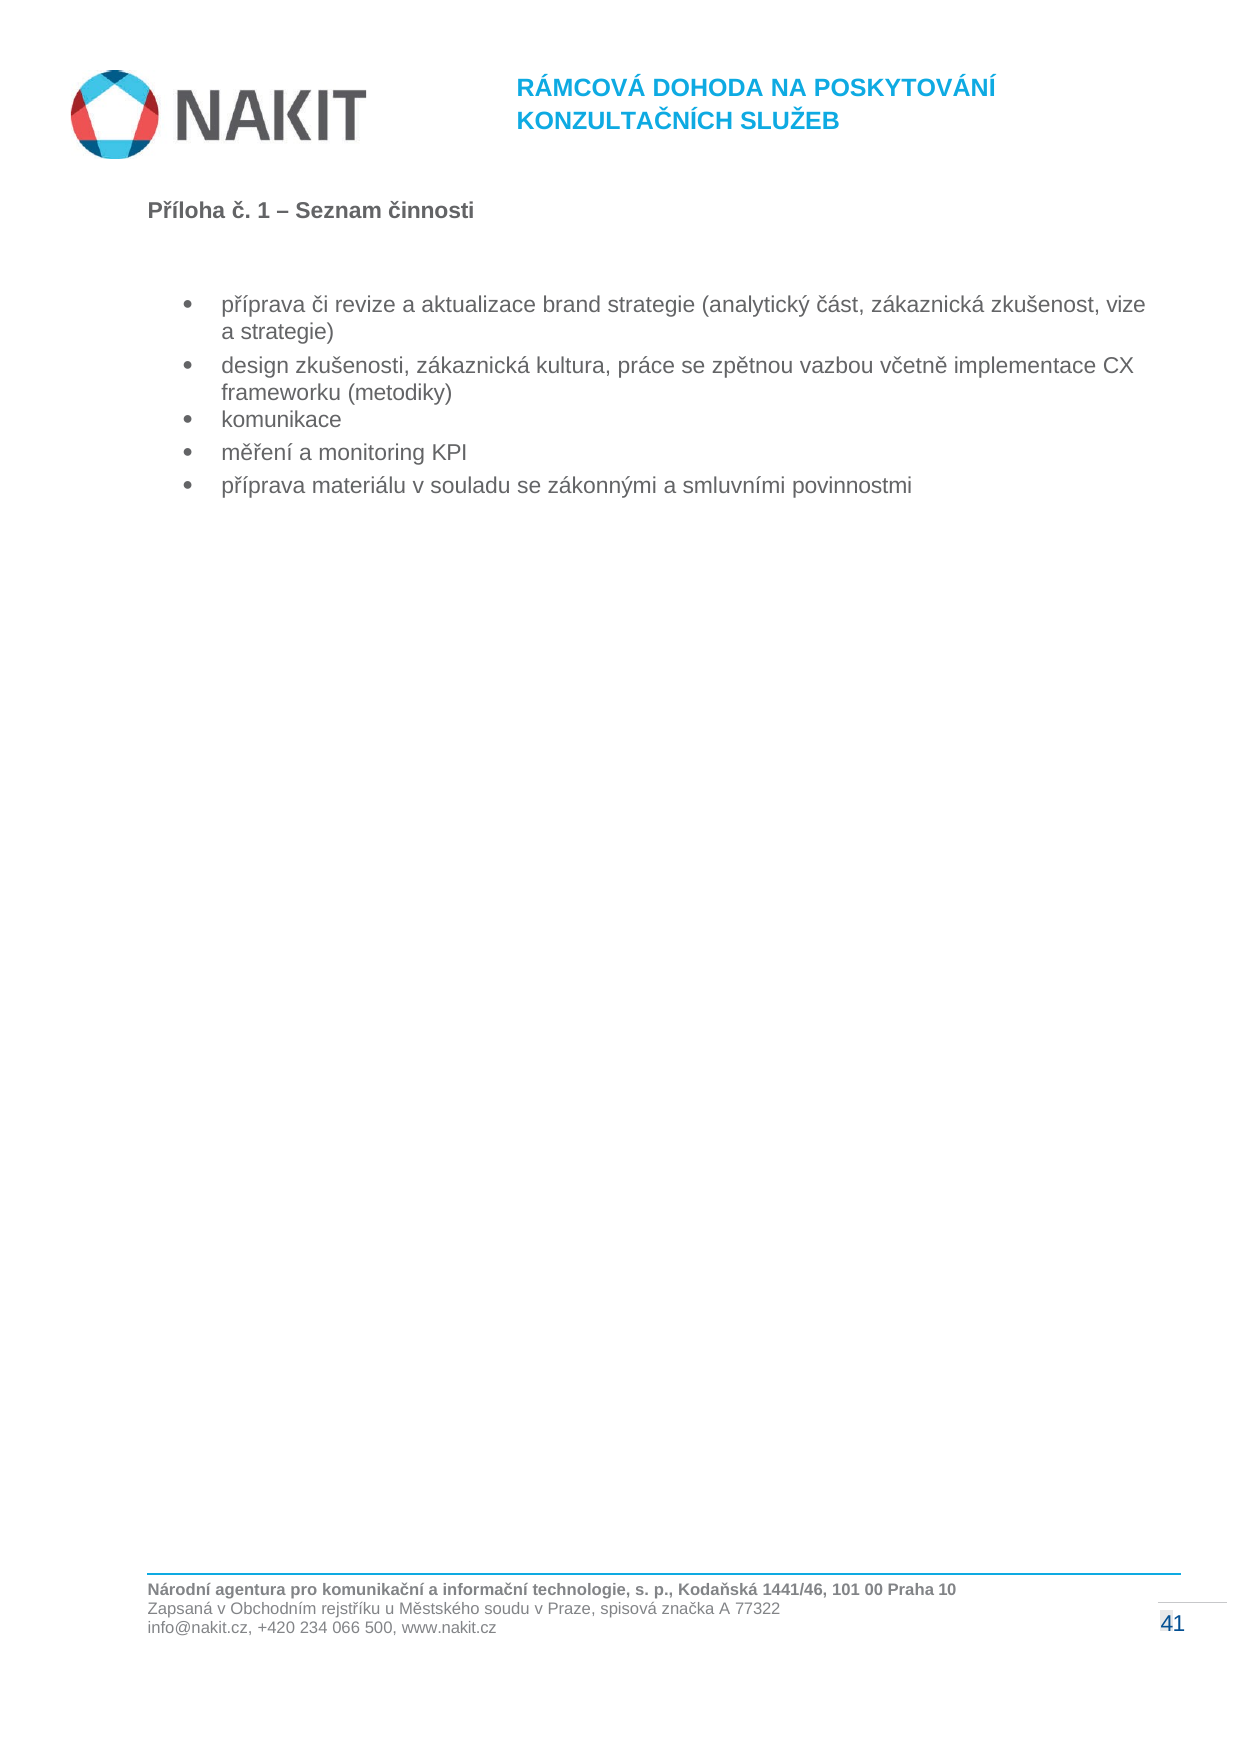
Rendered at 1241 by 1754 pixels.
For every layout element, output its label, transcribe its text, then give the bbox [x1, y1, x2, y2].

list měření a monitoring KPI [184, 439, 1178, 465]
list komunikace [184, 406, 1178, 432]
text Příloha č. 1 – Seznam činnosti [147, 197, 1178, 223]
text a strategie) [221, 318, 1178, 344]
text frameworku (metodiky) [221, 379, 1178, 406]
list příprava či revize a aktualizace brand strategie (analytický část, zákaznická zkušenost, vize [184, 290, 1178, 318]
list příprava materiálu v souladu se zákonnými a smluvními povinnostmi [184, 472, 1178, 498]
picture [70, 70, 367, 159]
list design zkušenosti, zákaznická kultura, práce se zpětnou vazbou včetně implementace CX [184, 352, 1178, 379]
